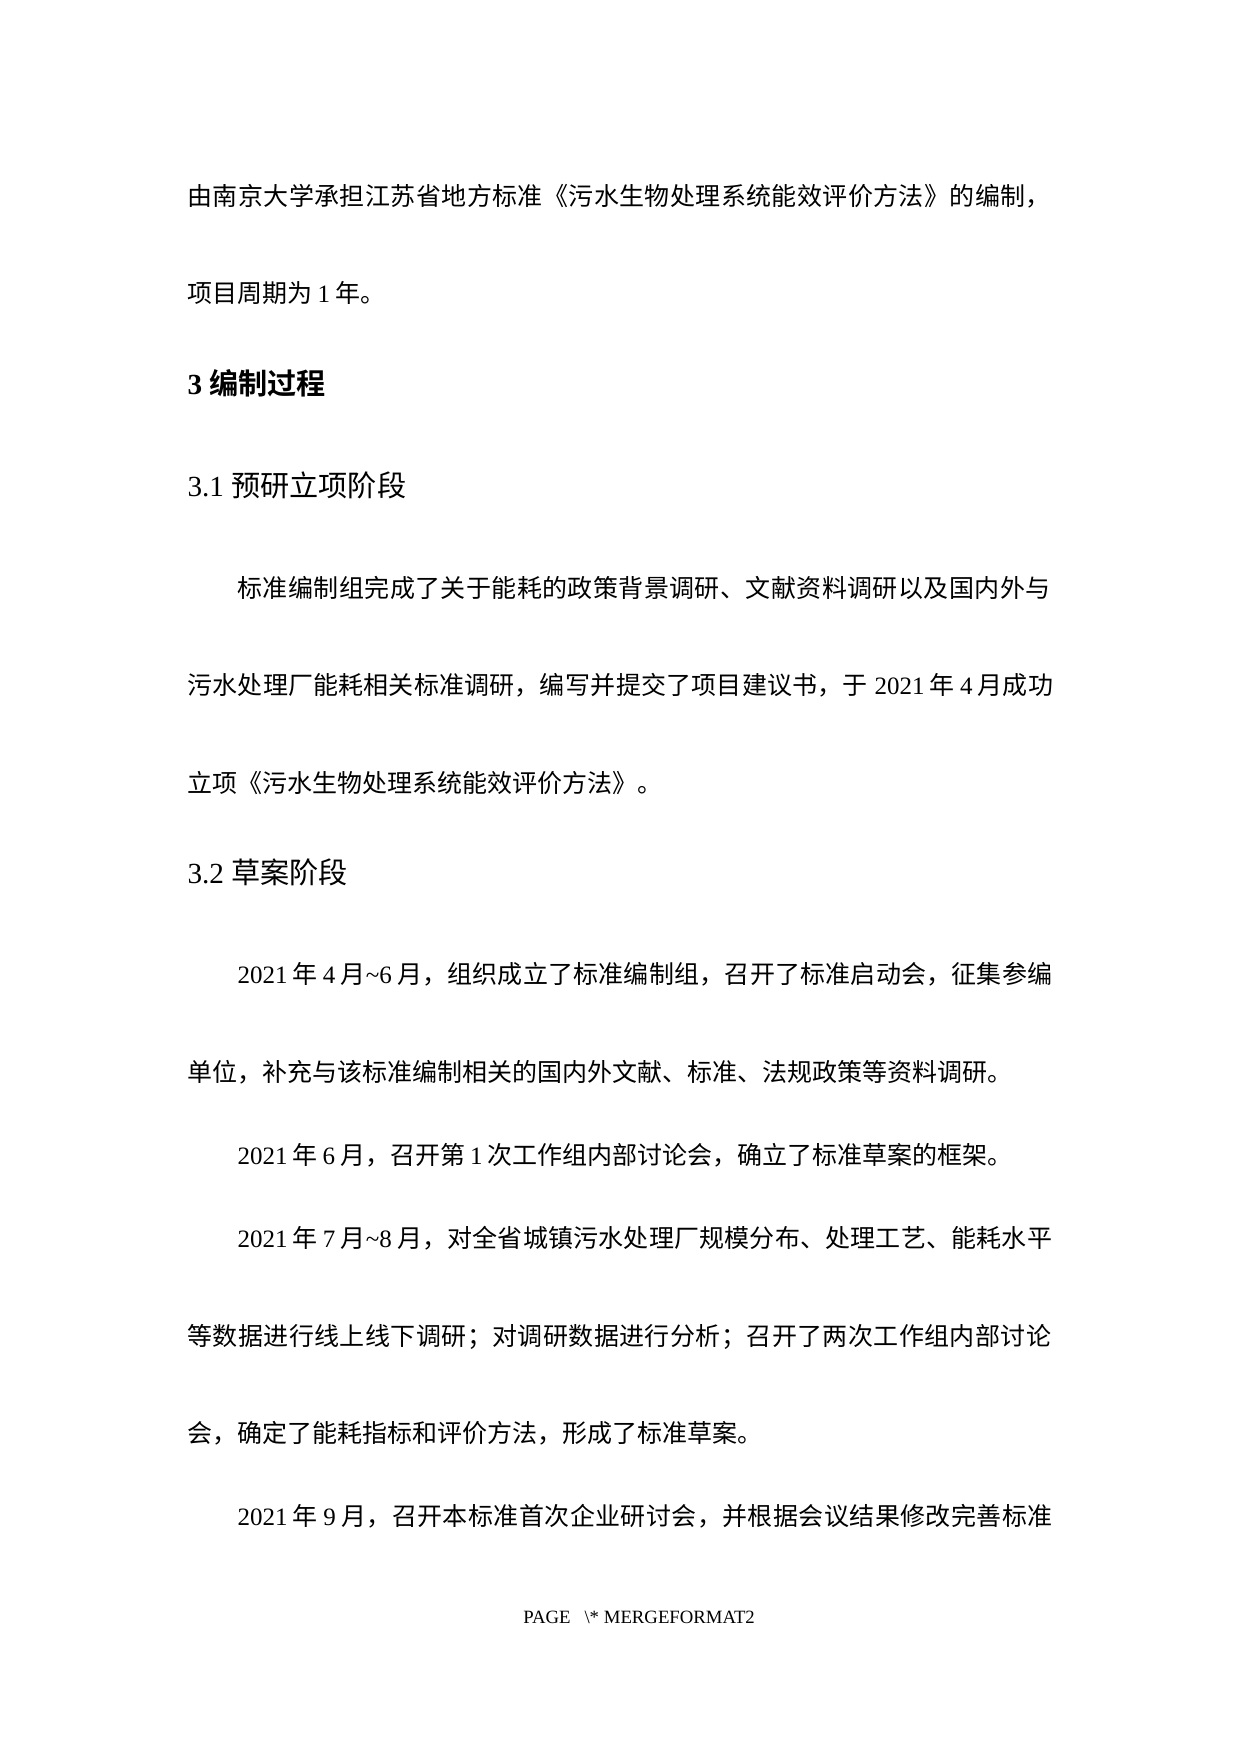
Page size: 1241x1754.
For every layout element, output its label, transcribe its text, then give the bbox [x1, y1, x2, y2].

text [187, 1482, 1053, 1547]
text 标准编制组完成了关于能耗的政策背景调研、文献资料调研以及国内外与污水处理厂能耗相关标准调研，编写并提交了项目建议书，于2021年4月成功立项《污水生物处理系统能效评价方法》。 [187, 554, 1053, 814]
subtitle 3.2 草案阶段 [187, 838, 1053, 903]
subtitle 3 编制过程 [187, 349, 1053, 414]
subtitle 3.1 预研立项阶段 [187, 451, 1053, 516]
text 2021年6月，召开第1次工作组内部讨论会，确立了标准草案的框架。 [187, 1121, 1053, 1186]
text 2021年4月~6月，组织成立了标准编制组，召开了标准启动会，征集参编单位，补充与该标准编制相关的国内外文献、标准、法规政策等资料调研。 [187, 940, 1053, 1103]
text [187, 162, 1053, 324]
text 2021年7月~8月，对全省城镇污水处理厂规模分布、处理工艺、能耗水平等数据进行线上线下调研；对调研数据进行分析；召开了两次工作组内部讨论会，确定了能耗指标和评价方法，形成了标准草案。 [187, 1204, 1053, 1464]
